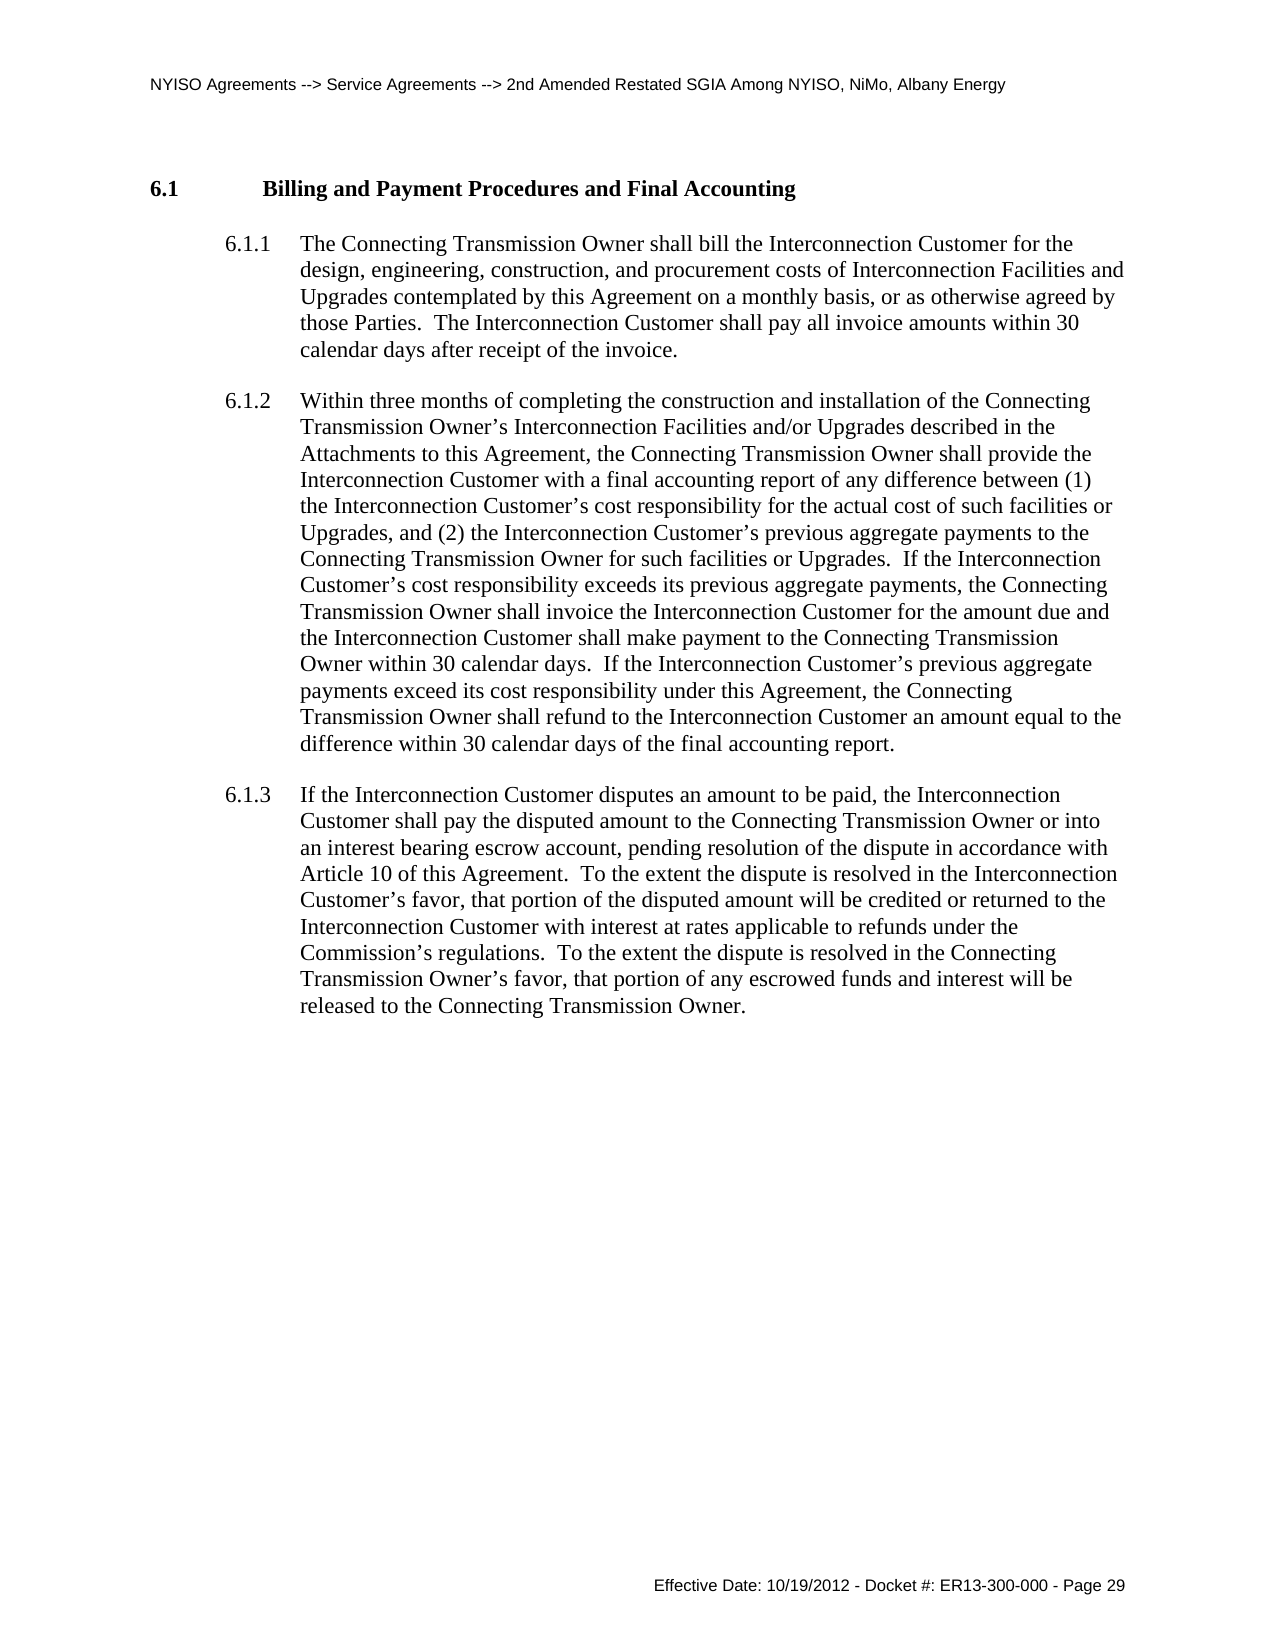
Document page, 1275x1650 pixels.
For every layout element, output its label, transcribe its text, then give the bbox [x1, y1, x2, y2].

text 6.1.2 Within three months of completing the construction and installation of the Connecting Transmission Owner’s Interconnection Facilities and/or Upgrades described in the Attachments to this Agreement, the Connecting Transmission Owner shall provide the Interconnection Customer with a final accounting report of any difference between (1) the Interconnection Customer’s cost responsibility for the actual cost of such facilities or Upgrades, and (2) the Interconnection Customer’s previous aggregate payments to the Connecting Transmission Owner for such facilities or Upgrades. If the Interconnection Customer’s cost responsibility exceeds its previous aggregate payments, the Connecting Transmission Owner shall invoice the Interconnection Customer for the amount due and the Interconnection Customer shall make payment to the Connecting Transmission Owner within 30 calendar days. If the Interconnection Customer’s previous aggregate payments exceed its cost responsibility under this Agreement, the Connecting Transmission Owner shall refund to the Interconnection Customer an amount equal to the difference within 30 calendar days of the final accounting report. [225, 387, 1125, 756]
text 6.1.1 The Connecting Transmission Owner shall bill the Interconnection Customer for the design, engineering, construction, and procurement costs of Interconnection Facilities and Upgrades contemplated by this Agreement on a monthly basis, or as otherwise agreed by those Parties. The Interconnection Customer shall pay all invoice amounts within 30 calendar days after receipt of the invoice. [225, 230, 1125, 362]
text 6.1.3 If the Interconnection Customer disputes an amount to be paid, the Interconnection Customer shall pay the disputed amount to the Connecting Transmission Owner or into an interest bearing escrow account, pending resolution of the dispute in accordance with Article 10 of this Agreement. To the extent the dispute is resolved in the Interconnection Customer’s favor, that portion of the disputed amount will be credited or returned to the Interconnection Customer with interest at rates applicable to refunds under the Commission’s regulations. To the extent the dispute is resolved in the Connecting Transmission Owner’s favor, that portion of any escrowed funds and interest will be released to the Connecting Transmission Owner. [225, 781, 1125, 1018]
subtitle 6.1 Billing and Payment Procedures and Final Accounting [150, 175, 1123, 201]
